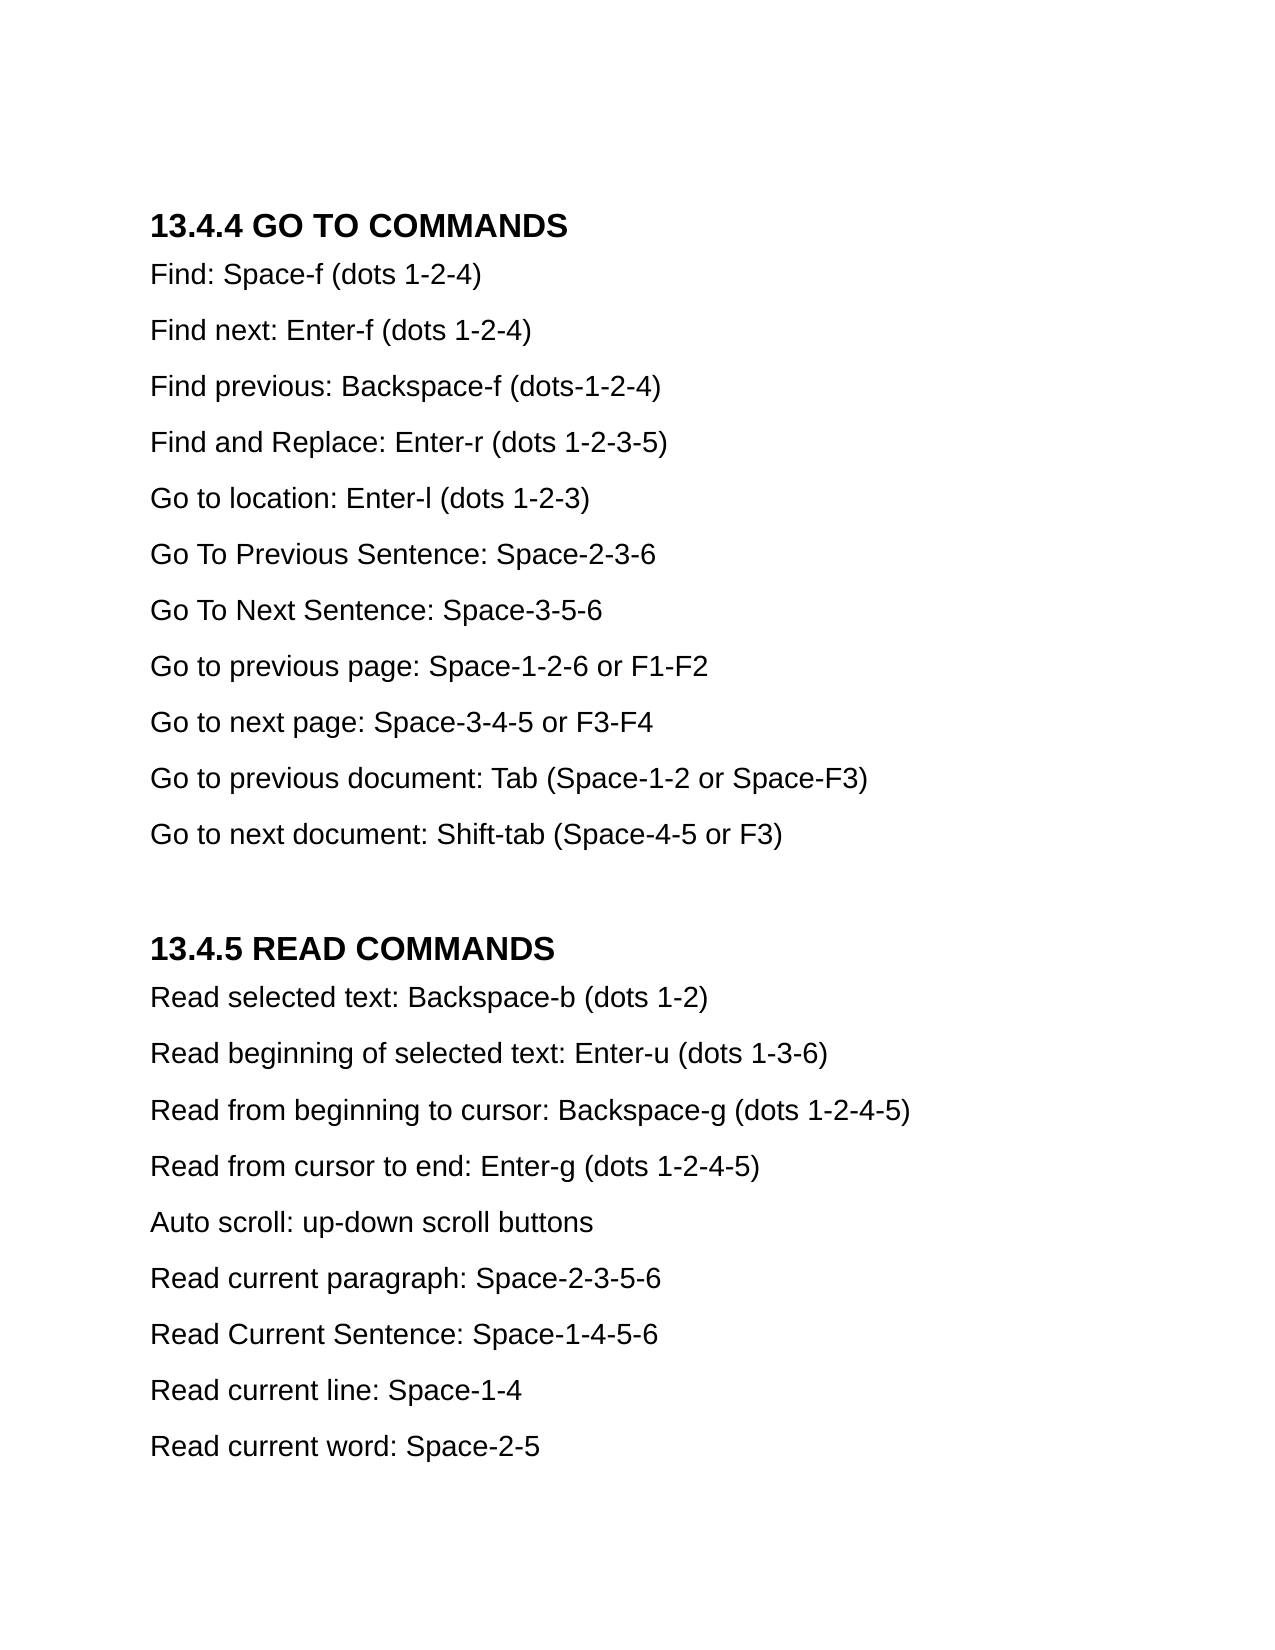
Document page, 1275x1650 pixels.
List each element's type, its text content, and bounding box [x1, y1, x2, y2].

text Go To Next Sentence: Space-3-5-6 [150, 593, 1125, 627]
text Find previous: Backspace-f (dots-1-2-4) [150, 369, 1125, 403]
text Find and Replace: Enter-r (dots 1-2-3-5) [150, 425, 1125, 459]
text Read current word: Space-2-5 [150, 1429, 1125, 1462]
text Go to next document: Shift-tab (Space-4-5 or F3) [150, 817, 1125, 851]
subtitle 13.4.5 Read Commands [150, 929, 1125, 968]
text Go to location: Enter-l (dots 1-2-3) [150, 481, 1125, 515]
text Read selected text: Backspace-b (dots 1-2) [150, 980, 1125, 1014]
text Read current paragraph: Space-2-3-5-6 [150, 1261, 1125, 1294]
text Read beginning of selected text: Enter-u (dots 1-3-6) [150, 1036, 1125, 1070]
text Find: Space-f (dots 1-2-4) [150, 257, 1125, 291]
text Read from beginning to cursor: Backspace-g (dots 1-2-4-5) [150, 1092, 1125, 1126]
text Go to next page: Space-3-4-5 or F3-F4 [150, 705, 1125, 739]
text Auto scroll: up-down scroll buttons [150, 1204, 1125, 1238]
text Go To Previous Sentence: Space-2-3-6 [150, 537, 1125, 571]
text Read Current Sentence: Space-1-4-5-6 [150, 1317, 1125, 1350]
text Go to previous document: Tab (Space-1-2 or Space-F3) [150, 761, 1125, 795]
text Read from cursor to end: Enter-g (dots 1-2-4-5) [150, 1148, 1125, 1182]
text Read current line: Space-1-4 [150, 1373, 1125, 1406]
text Go to previous page: Space-1-2-6 or F1-F2 [150, 649, 1125, 683]
subtitle 13.4.4 Go To Commands [150, 206, 1125, 244]
text Find next: Enter-f (dots 1-2-4) [150, 313, 1125, 347]
